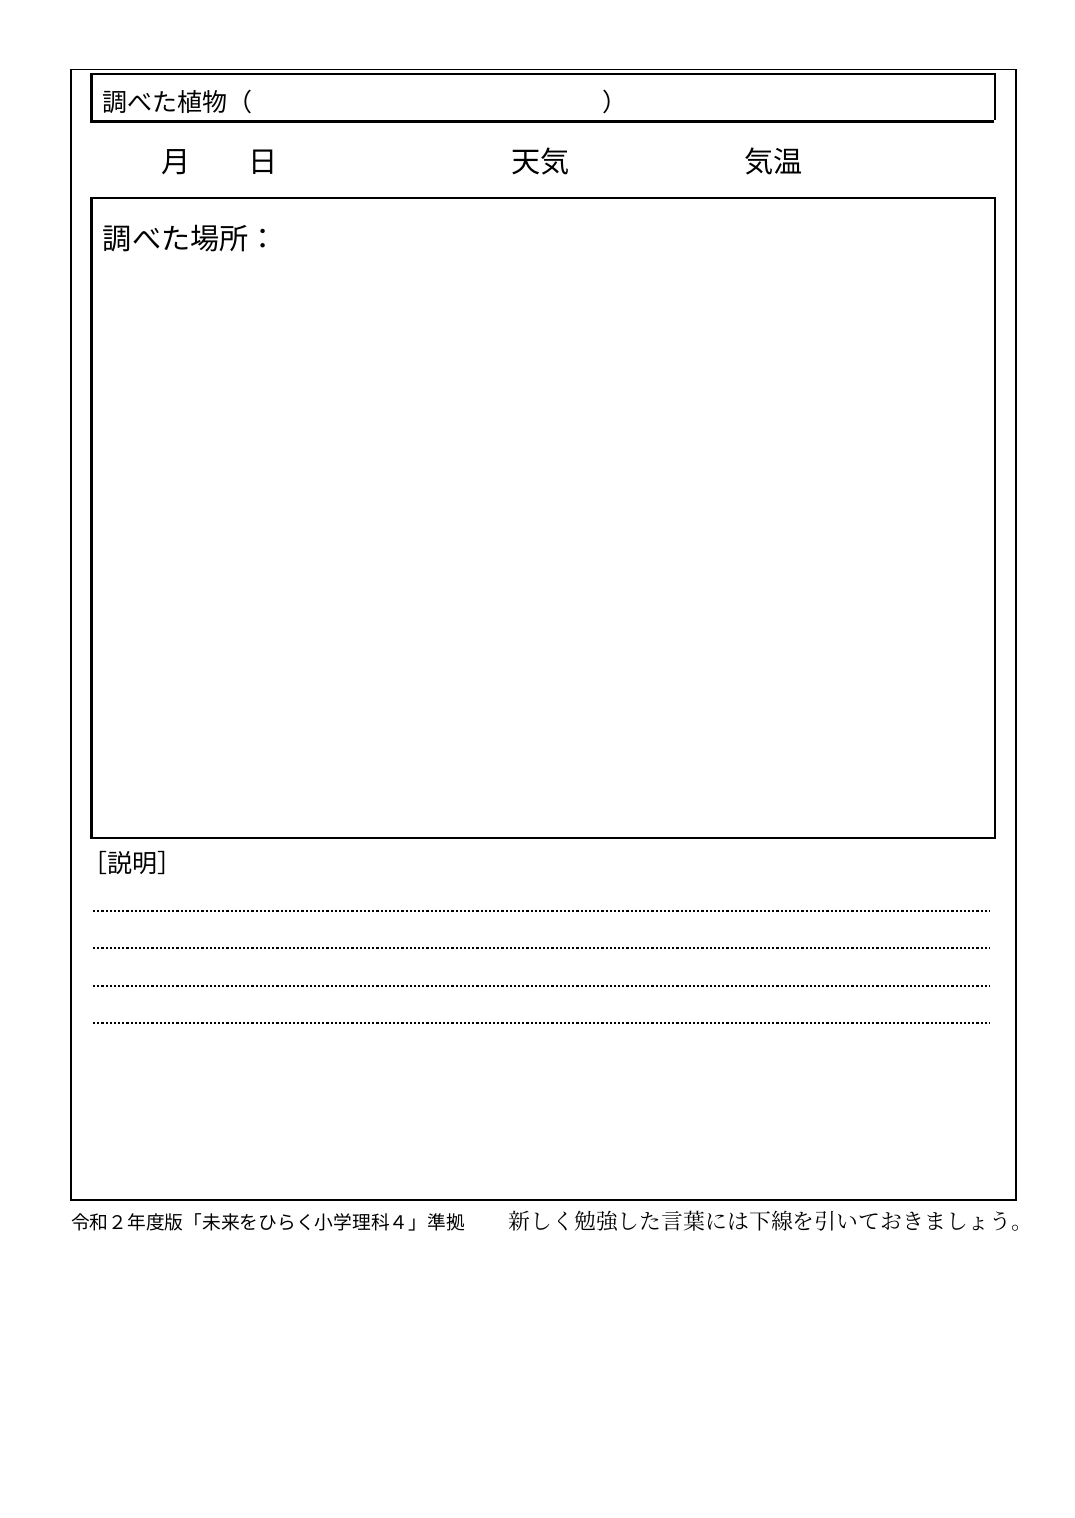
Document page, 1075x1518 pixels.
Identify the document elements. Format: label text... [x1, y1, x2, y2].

table_cell ［説明］ [72, 70, 1015, 1199]
text 令和２年度版「未来をひらく小学理科４」準拠 新しく勉強した言葉には下線を引いておきましょう。 [71, 1201, 1016, 1239]
